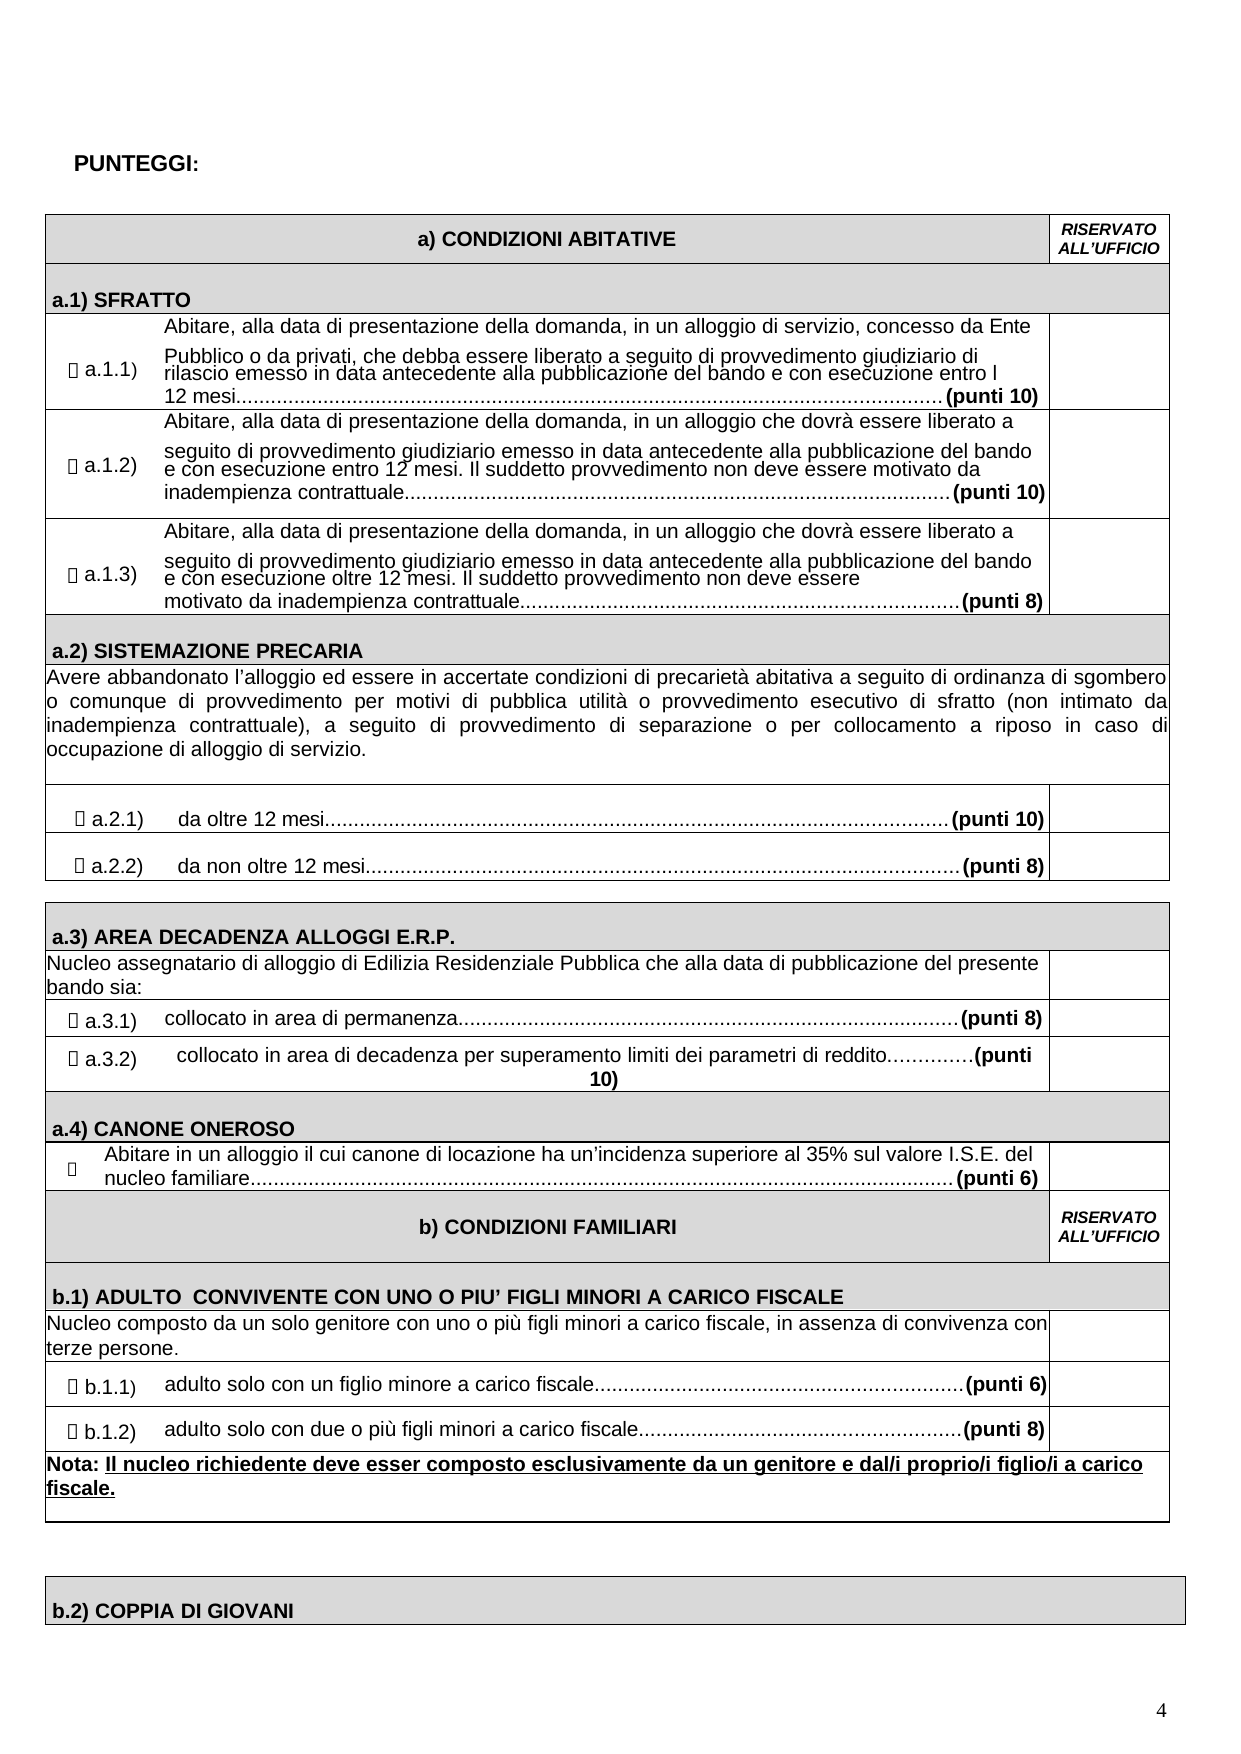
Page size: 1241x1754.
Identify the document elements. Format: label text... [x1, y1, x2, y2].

table_cell [1050, 1311, 1169, 1361]
table_cell [1050, 1143, 1169, 1190]
table_cell  a.3.2) [46, 1037, 154, 1091]
table_cell Nucleo assegnatario di alloggio di Edilizia Residenziale Pubblica che alla data di pubblicazione del presente bando sia: [46, 951, 1049, 999]
table_cell a.1) SFRATTO [46, 264, 1169, 313]
table_cell [1050, 1000, 1169, 1036]
table_cell Avere abbandonato l’alloggio ed essere in accertate condizioni di precarietà abitativa a seguito di ordinanza di sgombero o comunque di provvedimento per motivi di pubblica utilità o provvedimento esecutivo di sfratto (non intimato da inadempienza contrattuale), a seguito di provvedimento di separazione o per collocamento a riposo in caso di occupazione di alloggio di servizio. [46, 665, 1169, 784]
table_cell [1050, 785, 1169, 832]
table_cell [1050, 1362, 1169, 1406]
table_cell [1050, 410, 1169, 518]
table_cell adulto solo con due o più figli minori a carico fiscale (punti 8) [154, 1407, 1049, 1451]
table_cell [1050, 1407, 1169, 1451]
table_cell [1050, 951, 1169, 999]
table_cell collocato in area di decadenza per superamento limiti dei parametri di reddito (punti 10) [154, 1037, 1049, 1091]
table_header a) CONDIZIONI ABITATIVE [46, 215, 1049, 263]
table_cell b.1) ADULTO CONVIVENTE CON UNO O PIU’ FIGLI MINORI A CARICO FISCALE [46, 1263, 1169, 1309]
table_cell b) CONDIZIONI FAMILIARI [46, 1191, 1049, 1262]
table_cell collocato in area di permanenza (punti 8) [154, 1000, 1049, 1036]
table_cell [1050, 314, 1169, 409]
table_cell Nota: Il nucleo richiedente deve esser composto esclusivamente da un genitore e dal/i proprio/i figlio/i a carico fiscale. [46, 1452, 1169, 1521]
table_cell adulto solo con un figlio minore a carico fiscale (punti 6) [154, 1362, 1049, 1406]
table_cell  a.3.1) [46, 1000, 154, 1036]
table_cell  b.1.1) [46, 1362, 154, 1406]
table_cell [1050, 833, 1169, 879]
table_cell  b.1.2) [46, 1407, 154, 1451]
text PUNTEGGI: [74, 150, 1240, 176]
table_cell Abitare, alla data di presentazione della domanda, in un alloggio che dovrà essere liberato a  a.1.3) seguito di provvedimento giudiziario emesso in data antecedente alla pubblicazione del bando e con esecuzione oltre 12 mesi. Il suddetto provvedimento non deve essere motivato da inadempienza contrattuale (punti 8) [46, 519, 1049, 614]
table_cell Abitare, alla data di presentazione della domanda, in un alloggio di servizio, concesso da Ente  a.1.1) Pubblico o da privati, che debba essere liberato a seguito di provvedimento giudiziario di rilascio emesso in data antecedente alla pubblicazione del bando e con esecuzione entro l 12 mesi (punti 10) [46, 314, 1049, 409]
table_cell [1050, 1037, 1169, 1091]
table_cell Abitare in un alloggio il cui canone di locazione ha un’incidenza superiore al 35% sul valore I.S.E. del nucleo familiare. (punti 6) [93, 1143, 1049, 1190]
table_cell Abitare, alla data di presentazione della domanda, in un alloggio che dovrà essere liberato a  a.1.2) seguito di provvedimento giudiziario emesso in data antecedente alla pubblicazione del bando e con esecuzione entro 12 mesi. Il suddetto provvedimento non deve essere motivato da inadempienza contrattuale. (punti 10) [46, 410, 1049, 518]
table_cell Nucleo composto da un solo genitore con uno o più figli minori a carico fiscale, in assenza di convivenza con terze persone. [46, 1311, 1049, 1361]
table_cell [1050, 519, 1169, 614]
table_cell  a.2.2) da non oltre 12 mesi (punti 8) [46, 833, 1049, 879]
table_cell  [46, 1143, 93, 1190]
table_cell a.2) SISTEMAZIONE PRECARIA [46, 615, 1169, 664]
table_cell a.4) CANONE ONEROSO [46, 1092, 1169, 1141]
table_header RISERVATO ALL’UFFICIO [1050, 215, 1169, 263]
table_header a.3) AREA DECADENZA ALLOGGI E.R.P. [46, 903, 1169, 950]
table_cell  a.2.1) da oltre 12 mesi (punti 10) [46, 785, 1049, 832]
table_cell RISERVATO ALL’UFFICIO [1050, 1191, 1169, 1262]
table_header b.2) COPPIA DI GIOVANI [46, 1577, 1185, 1624]
